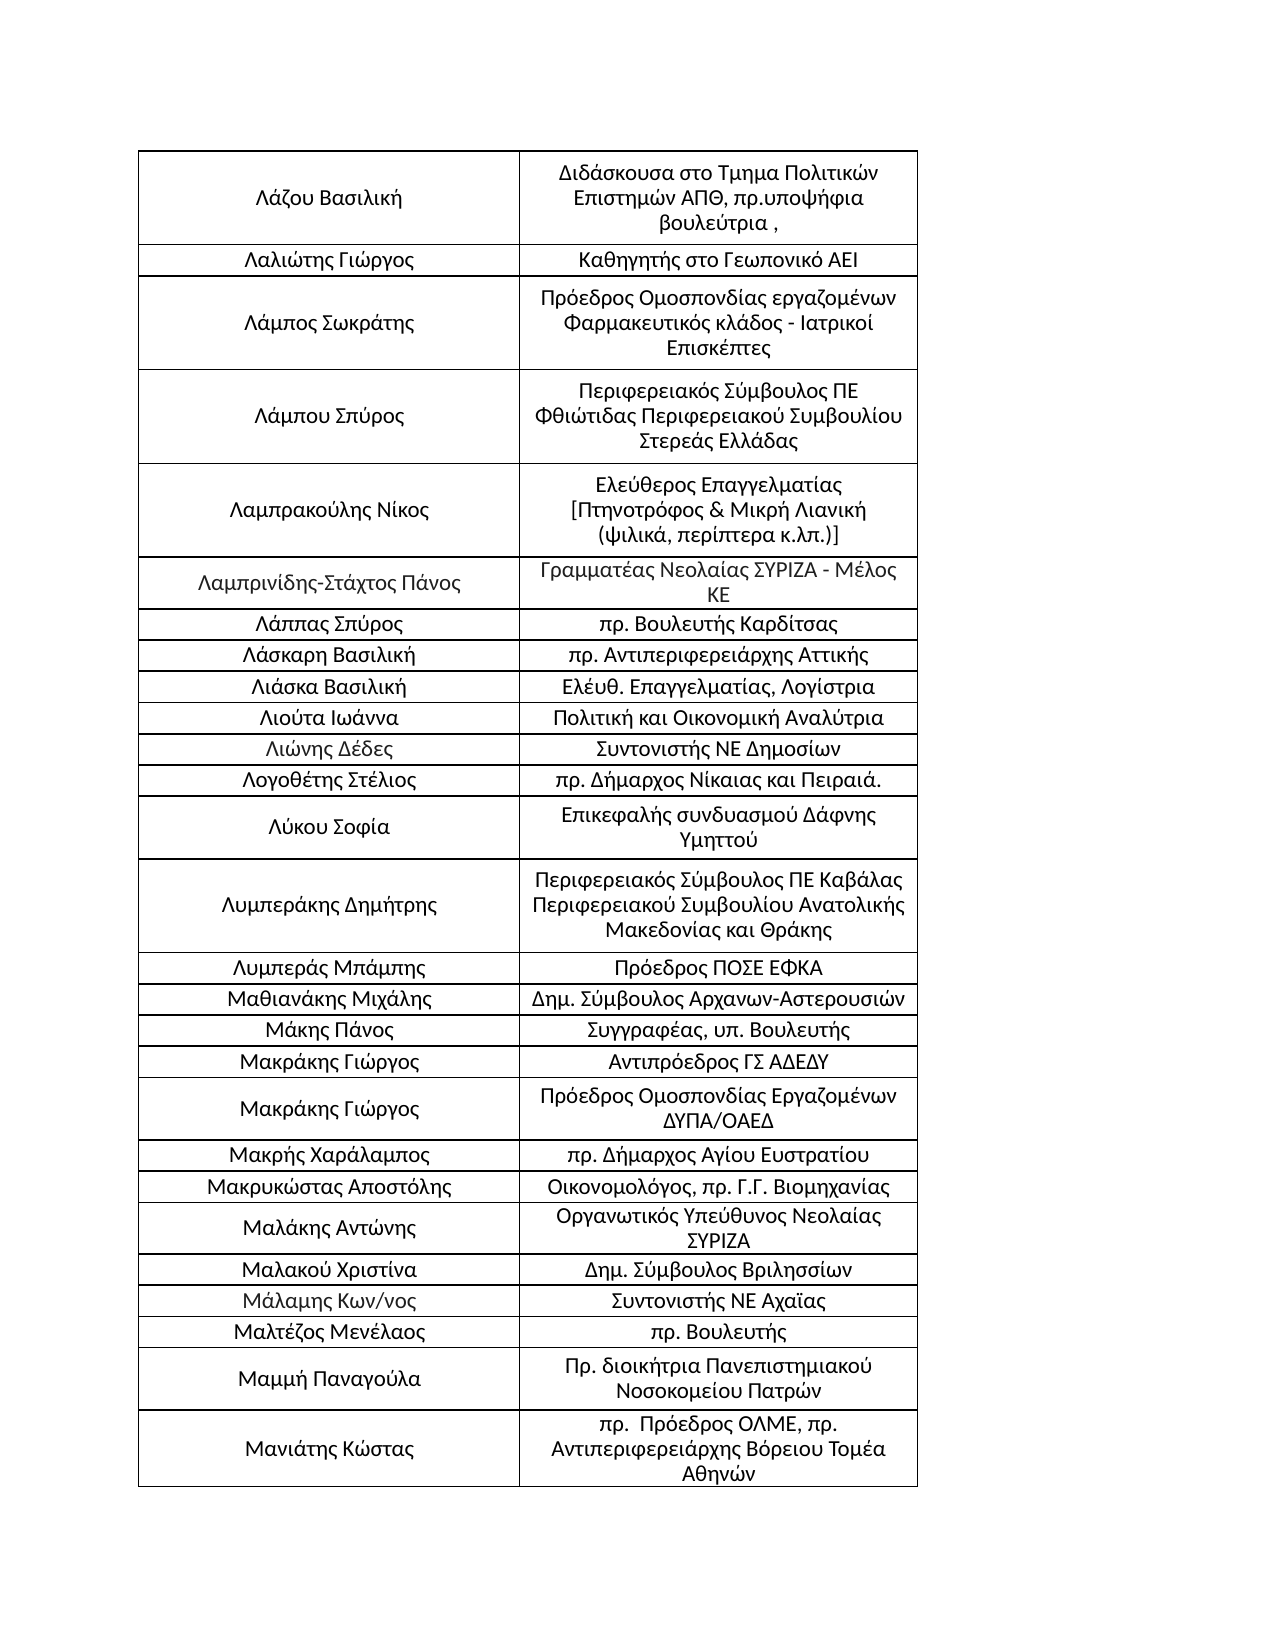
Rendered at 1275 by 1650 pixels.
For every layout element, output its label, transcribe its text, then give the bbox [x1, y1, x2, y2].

table_cell Λαμπρινίδης-Στάχτος Πάνος [139, 558, 519, 608]
table_cell πρ. Αντιπεριφερειάρχης Αττικής [520, 641, 917, 670]
table_cell Μακρυκώστας Αποστόλης [139, 1172, 519, 1202]
table_cell Δημ. Σύμβουλος Αρχανων-Αστερουσιών [520, 985, 917, 1014]
table_cell Λιώνης Δέδες [139, 735, 519, 764]
table_cell Λάσκαρη Βασιλική [139, 641, 519, 670]
table_cell Λάππας Σπύρος [139, 610, 519, 639]
table_cell Λαλιώτης Γιώργος [139, 245, 519, 275]
table_cell Μαλακού Χριστίνα [139, 1255, 519, 1284]
table_cell Αντιπρόεδρος ΓΣ ΑΔΕΔΥ [520, 1047, 917, 1077]
table_cell Διδάσκουσα στο Τμημα Πολιτικών Επιστημών ΑΠΘ, πρ.υποψήφια βουλεύτρια , [520, 152, 917, 244]
table_cell Περιφερειακός Σύμβουλος ΠΕ Φθιώτιδας Περιφερειακού Συμβουλίου Στερεάς Ελλάδας [520, 370, 917, 462]
table_cell Λύκου Σοφία [139, 797, 519, 858]
table_cell Επικεφαλής συνδυασμού Δάφνης Υμηττού [520, 797, 917, 858]
table_cell πρ. Δήμαρχος Αγίου Ευστρατίου [520, 1141, 917, 1170]
table_cell Μαλτέζος Μενέλαος [139, 1317, 519, 1347]
table_cell Ελεύθερος Επαγγελματίας [Πτηνοτρόφος & Μικρή Λιανική (ψιλικά, περίπτερα κ.λπ.)] [520, 464, 917, 556]
table_cell Πρόεδρος Ομοσπονδίας εργαζομένων Φαρμακευτικός κλάδος - Ιατρικοί Επισκέπτες [520, 277, 917, 369]
table_cell Λάζου Βασιλική [139, 152, 519, 244]
table_cell Πρόεδρος ΠΟΣΕ ΕΦΚΑ [520, 953, 917, 983]
table_cell Συντονιστής ΝΕ Δημοσίων [520, 735, 917, 764]
table_cell Γραμματέας Νεολαίας ΣΥΡΙΖΑ - Μέλος ΚΕ [520, 558, 917, 608]
table_cell Μάκης Πάνος [139, 1016, 519, 1045]
table_cell Λάμπος Σωκράτης [139, 277, 519, 369]
table_cell Συγγραφέας, υπ. Βουλευτής [520, 1016, 917, 1045]
table_cell Μαλάκης Αντώνης [139, 1203, 519, 1253]
table_cell πρ. Βουλευτής Καρδίτσας [520, 610, 917, 639]
table_cell Πρόεδρος Ομοσπονδίας Εργαζομένων ΔΥΠΑ/ΟΑΕΔ [520, 1078, 917, 1139]
table_cell Οικονομολόγος, πρ. Γ.Γ. Βιομηχανίας [520, 1172, 917, 1202]
table_cell πρ. Βουλευτής [520, 1317, 917, 1347]
table_cell Λάμπου Σπύρος [139, 370, 519, 462]
table_cell Λαμπρακούλης Νίκος [139, 464, 519, 556]
table_cell Ελέυθ. Επαγγελματίας, Λογίστρια [520, 672, 917, 702]
table_cell Λυμπεράκης Δημήτρης [139, 860, 519, 952]
table_cell Πρ. διοικήτρια Πανεπιστημιακού Νοσοκομείου Πατρών [520, 1348, 917, 1409]
table_cell Δημ. Σύμβουλος Βριλησσίων [520, 1255, 917, 1284]
table_cell Πολιτική και Οικονομική Αναλύτρια [520, 703, 917, 733]
table_cell Μακράκης Γιώργος [139, 1078, 519, 1139]
table_cell Μακράκης Γιώργος [139, 1047, 519, 1077]
table_cell Οργανωτικός Υπεύθυνος Νεολαίας ΣΥΡΙΖΑ [520, 1203, 917, 1253]
table_cell Λογοθέτης Στέλιος [139, 766, 519, 795]
table_cell Λιάσκα Βασιλική [139, 672, 519, 702]
table_cell Συντονιστής ΝΕ Αχαϊας [520, 1286, 917, 1316]
table_cell Καθηγητής στο Γεωπονικό ΑΕΙ [520, 245, 917, 275]
table_cell Λιούτα Ιωάννα [139, 703, 519, 733]
table_cell πρ. Δήμαρχος Νίκαιας και Πειραιά. [520, 766, 917, 795]
table_cell πρ. Πρόεδρος ΟΛΜΕ, πρ. Αντιπεριφερειάρχης Βόρειου Τομέα Αθηνών [520, 1411, 917, 1486]
table_cell Μάλαμης Κων/νος [139, 1286, 519, 1316]
table_cell Λυμπεράς Μπάμπης [139, 953, 519, 983]
table_cell Μαθιανάκης Μιχάλης [139, 985, 519, 1014]
table_cell Μακρής Χαράλαμπος [139, 1141, 519, 1170]
table_cell Περιφερειακός Σύμβουλος ΠΕ Καβάλας Περιφερειακού Συμβουλίου Ανατολικής Μακεδονίας και Θράκης [520, 860, 917, 952]
table_cell Μανιάτης Κώστας [139, 1411, 519, 1486]
table_cell Μαμμή Παναγούλα [139, 1348, 519, 1409]
